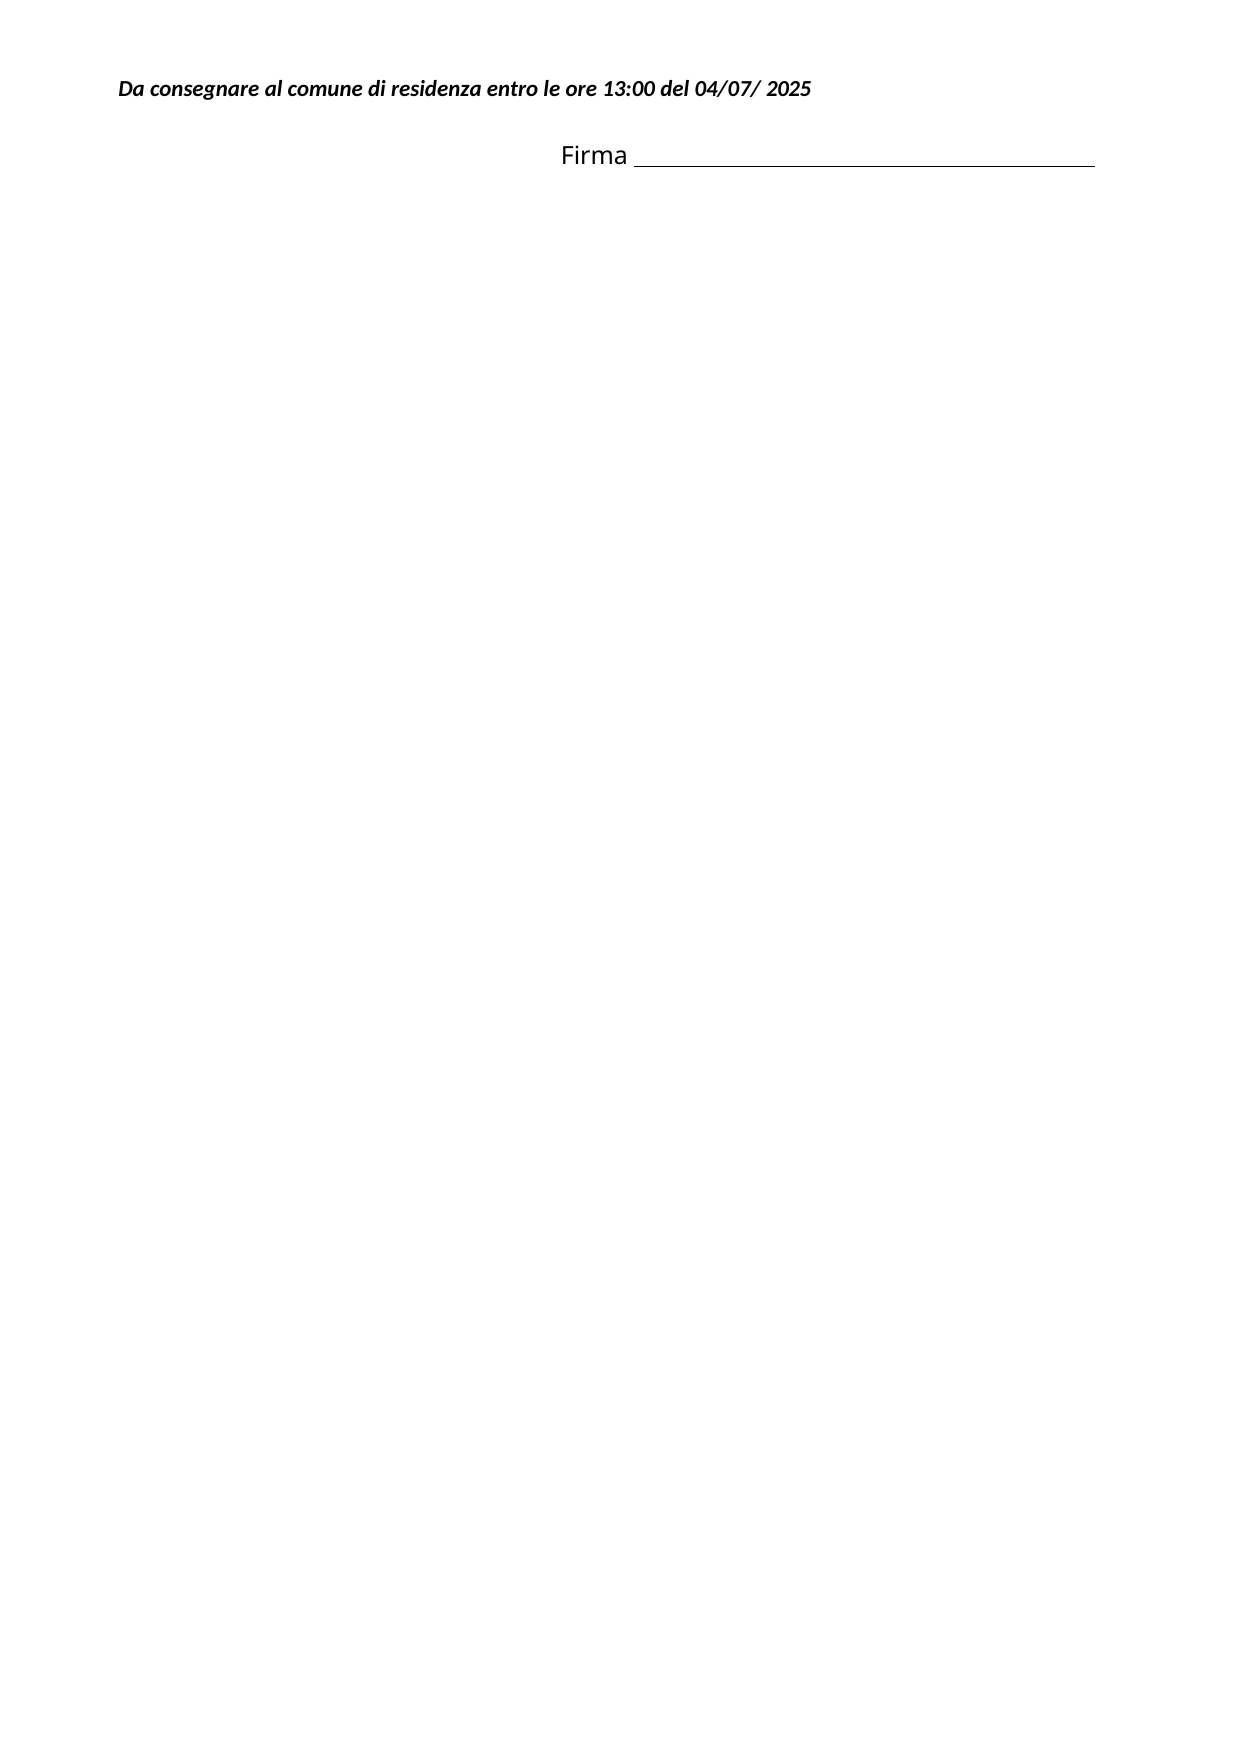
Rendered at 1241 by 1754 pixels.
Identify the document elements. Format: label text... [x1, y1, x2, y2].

text Firma [561, 137, 1137, 172]
